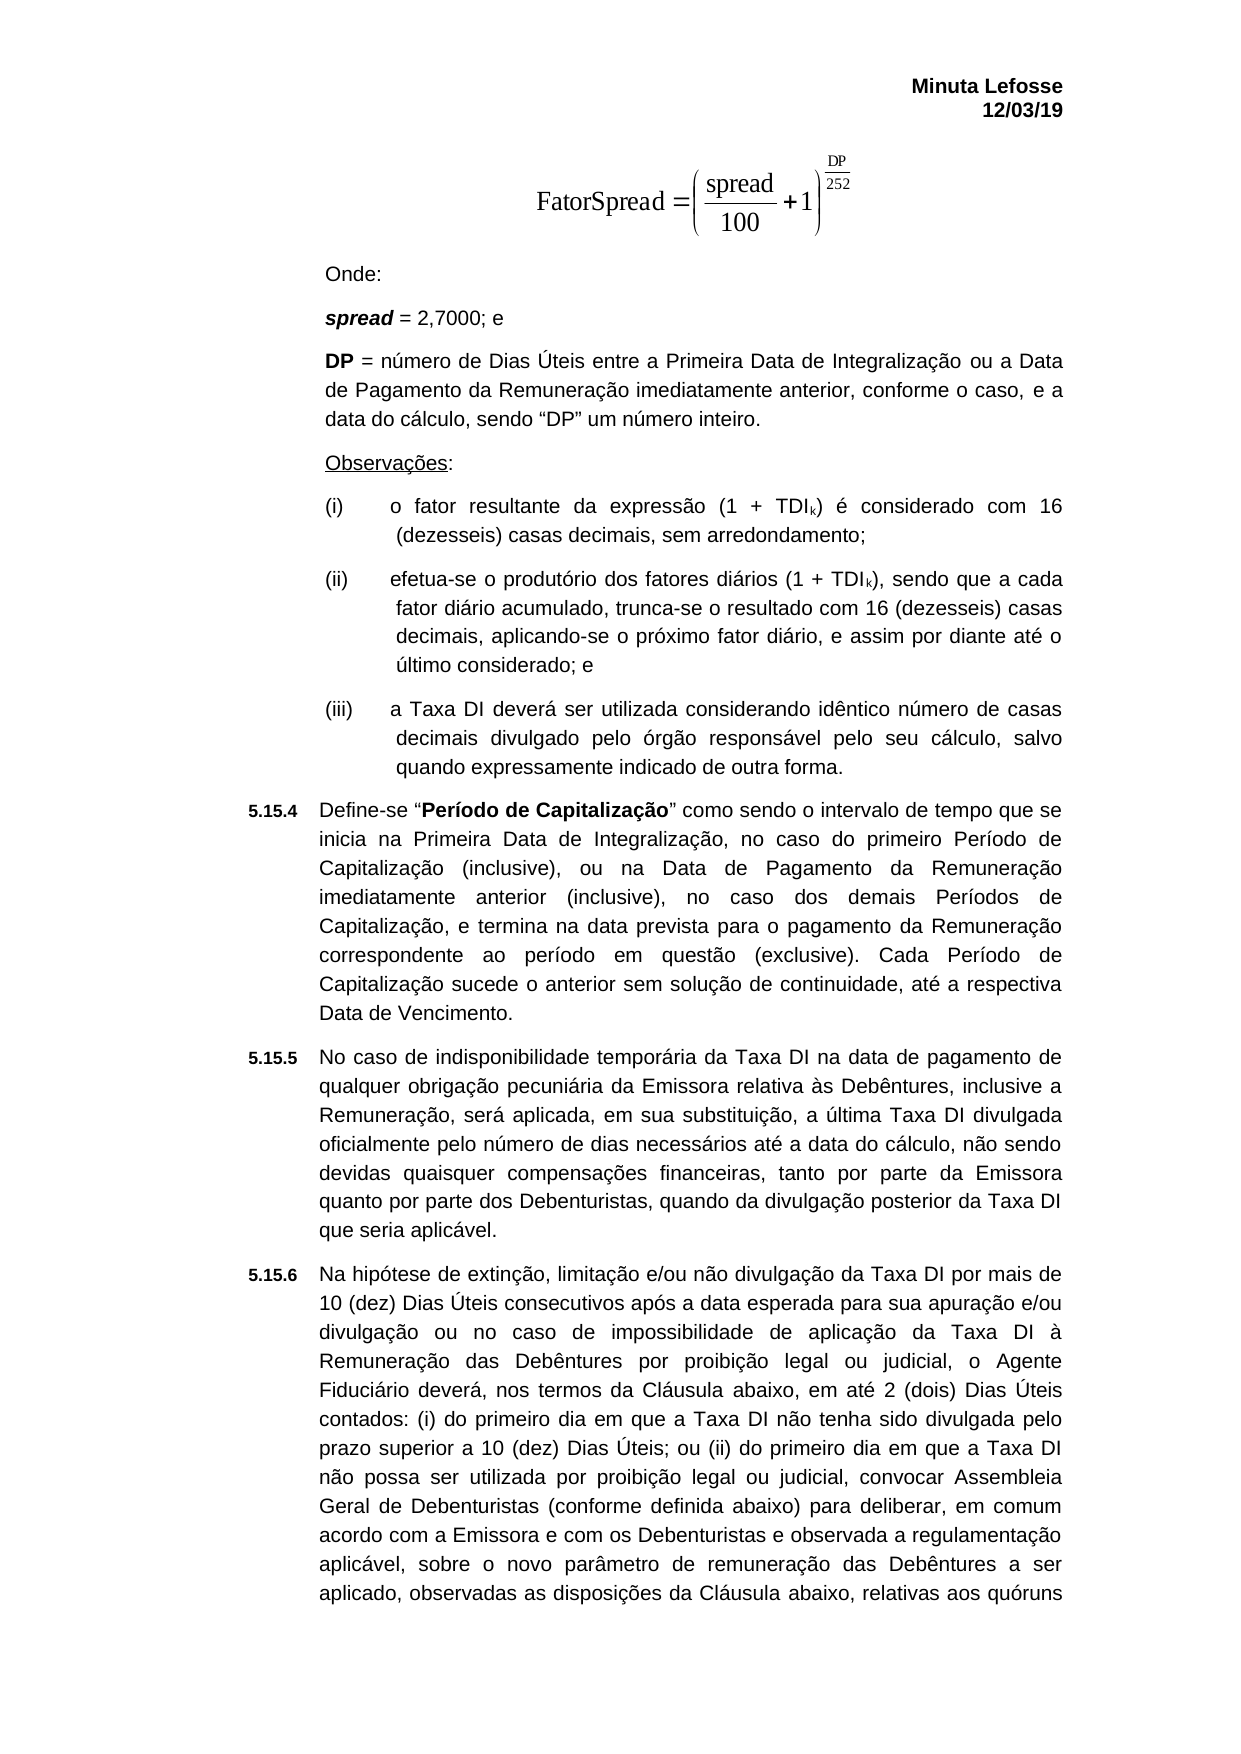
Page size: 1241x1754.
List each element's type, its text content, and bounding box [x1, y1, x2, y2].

text No caso de indisponibilidade temporária da Taxa DI na data de pagamento de qualquer obrigação pecuniária da Emissora relativa às Debêntures, inclusive a Remuneração, será aplicada, em sua substituição, a última Taxa DI divulgada oficialmente pelo número de dias necessários até a data do cálculo, não sendo devidas quaisquer compensações financeiras, tanto por parte da Emissora quanto por parte dos Debenturistas, quando da divulgação posterior da Taxa DI que seria aplicável. [248, 1044, 1063, 1242]
text a Taxa DI deverá ser utilizada considerando idêntico número de casas decimais divulgado pelo órgão responsável pelo seu cálculo, salvo quando expressamente indicado de outra forma. [325, 697, 1063, 779]
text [248, 1262, 1063, 1604]
text DP = número de Dias Úteis entre a Primeira Data de Integralização ou a Data de Pagamento da Remuneração imediatamente anterior, conforme o caso, e a data do cálculo, sendo “DP” um número inteiro. [325, 349, 1063, 431]
text Observações: [325, 450, 1063, 474]
text o fator resultante da expressão (1 + TDIk) é considerado com 16 (dezesseis) casas decimais, sem arredondamento; [325, 494, 1063, 547]
text Onde: [325, 262, 1063, 286]
text spread = 2,7000; e [325, 305, 1063, 329]
text efetua-se o produtório dos fatores diários (1 + TDIk), sendo que a cada fator diário acumulado, trunca-se o resultado com 16 (dezesseis) casas decimais, aplicando-se o próximo fator diário, e assim por diante até o último considerado; e [325, 566, 1063, 677]
text Define-se “Período de Capitalização” como sendo o intervalo de tempo que se inicia na Primeira Data de Integralização, no caso do primeiro Período de Capitalização (inclusive), ou na Data de Pagamento da Remuneração imediatamente anterior (inclusive), no caso dos demais Períodos de Capitalização, e termina na data prevista para o pagamento da Remuneração correspondente ao período em questão (exclusive). Cada Período de Capitalização sucede o anterior sem solução de continuidade, até a respectiva Data de Vencimento. [248, 798, 1063, 1025]
